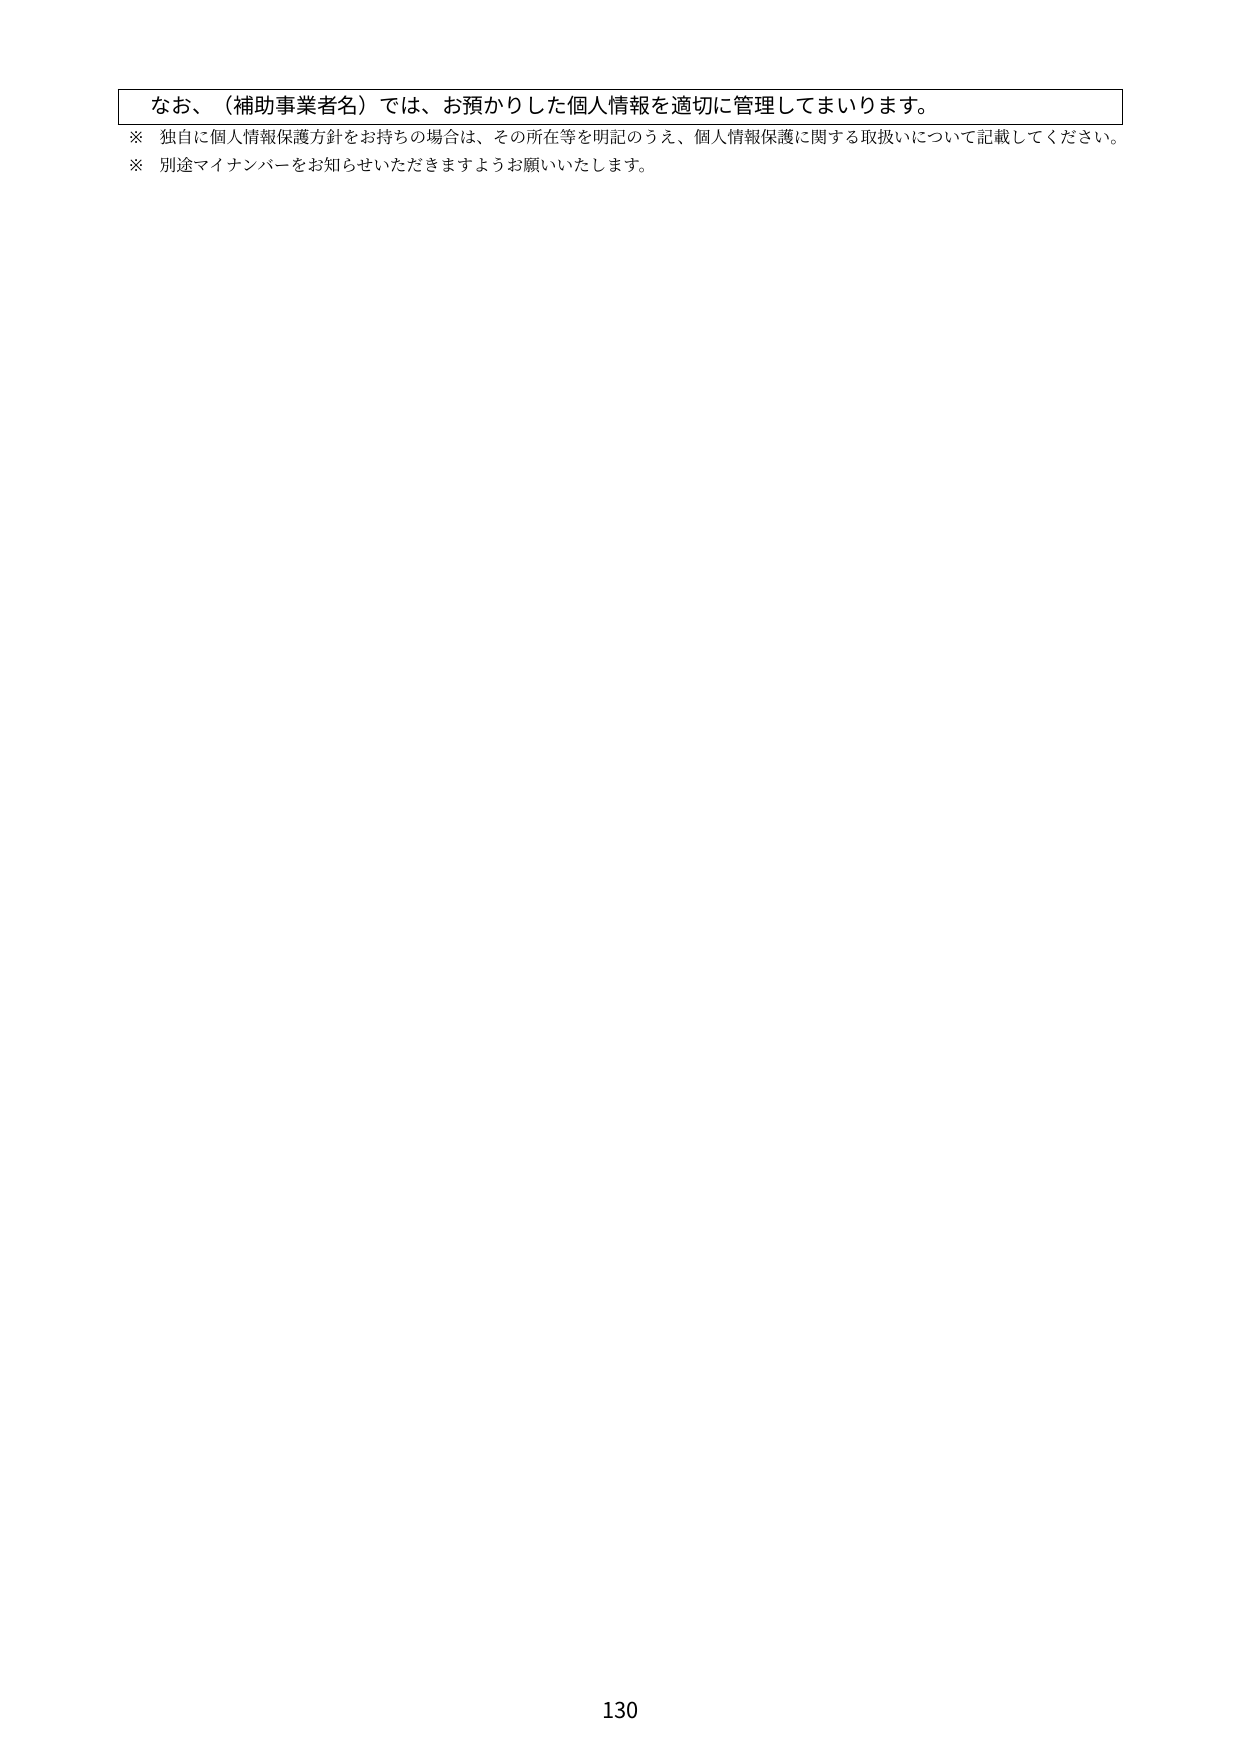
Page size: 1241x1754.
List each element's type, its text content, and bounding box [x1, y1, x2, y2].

text ※ 独自に個人情報保護方針をお持ちの場合は、その所在等を明記のうえ、個人情報保護に関する取扱いについて記載してください。 [129, 125, 1122, 149]
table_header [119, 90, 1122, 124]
text ※ 別途マイナンバーをお知らせいただきますようお願いいたします。 [129, 152, 1122, 176]
